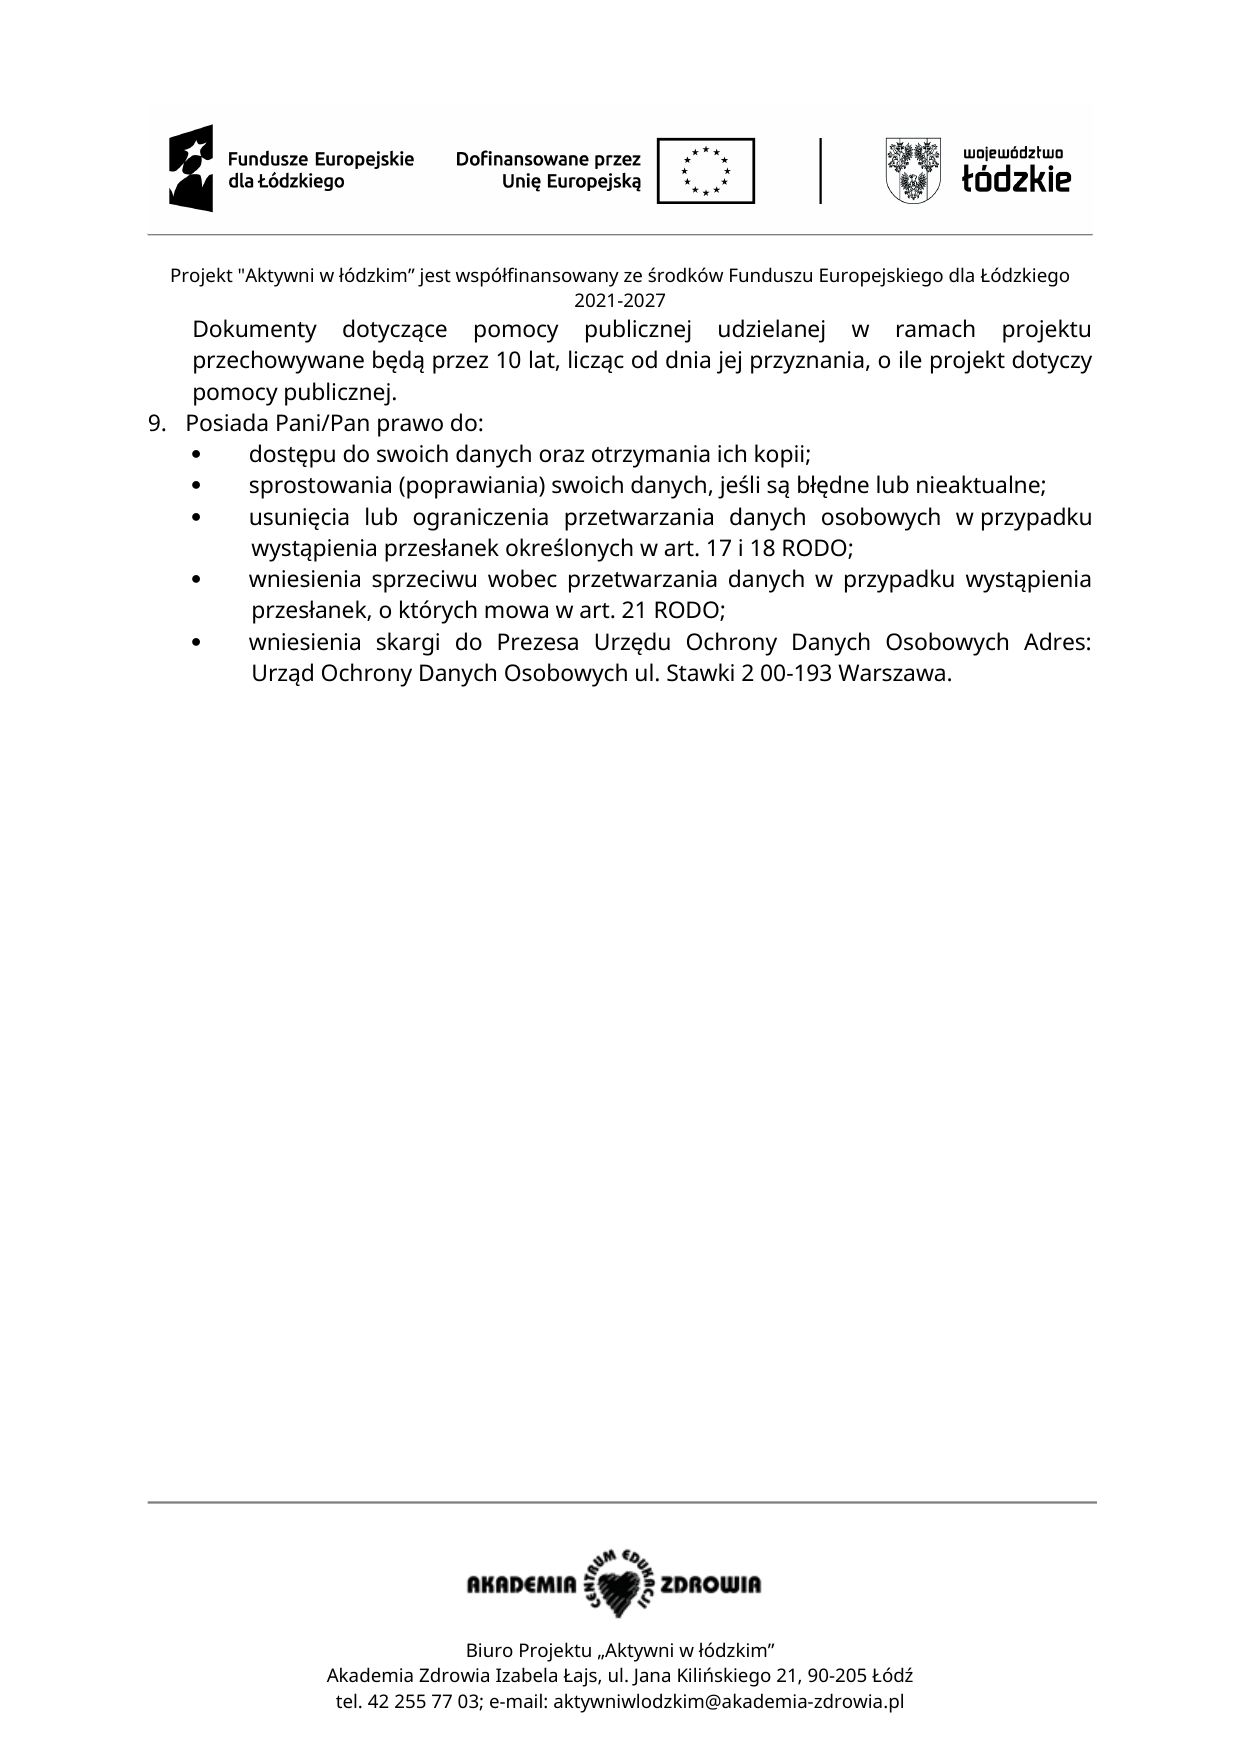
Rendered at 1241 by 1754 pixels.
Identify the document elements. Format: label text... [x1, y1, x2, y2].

picture [147, 102, 1093, 234]
list usunięcia lub ograniczenia przetwarzania danych osobowych w przypadku wystąpienia przesłanek określonych w art. 17 i 18 RODO; [192, 501, 1092, 563]
list sprostowania (poprawiania) swoich danych, jeśli są błędne lub nieaktualne; [192, 469, 1092, 501]
list wniesienia sprzeciwu wobec przetwarzania danych w przypadku wystąpienia przesłanek, o których mowa w art. 21 RODO; [192, 563, 1092, 626]
list Posiada Pani/Pan prawo do: [148, 407, 1092, 438]
picture [462, 1535, 771, 1633]
list dostępu do swoich danych oraz otrzymania ich kopii; [192, 438, 1092, 469]
list wniesienia skargi do Prezesa Urzędu Ochrony Danych Osobowych Adres: Urząd Ochrony Danych Osobowych ul. Stawki 2 00-193 Warszawa. [192, 626, 1092, 688]
